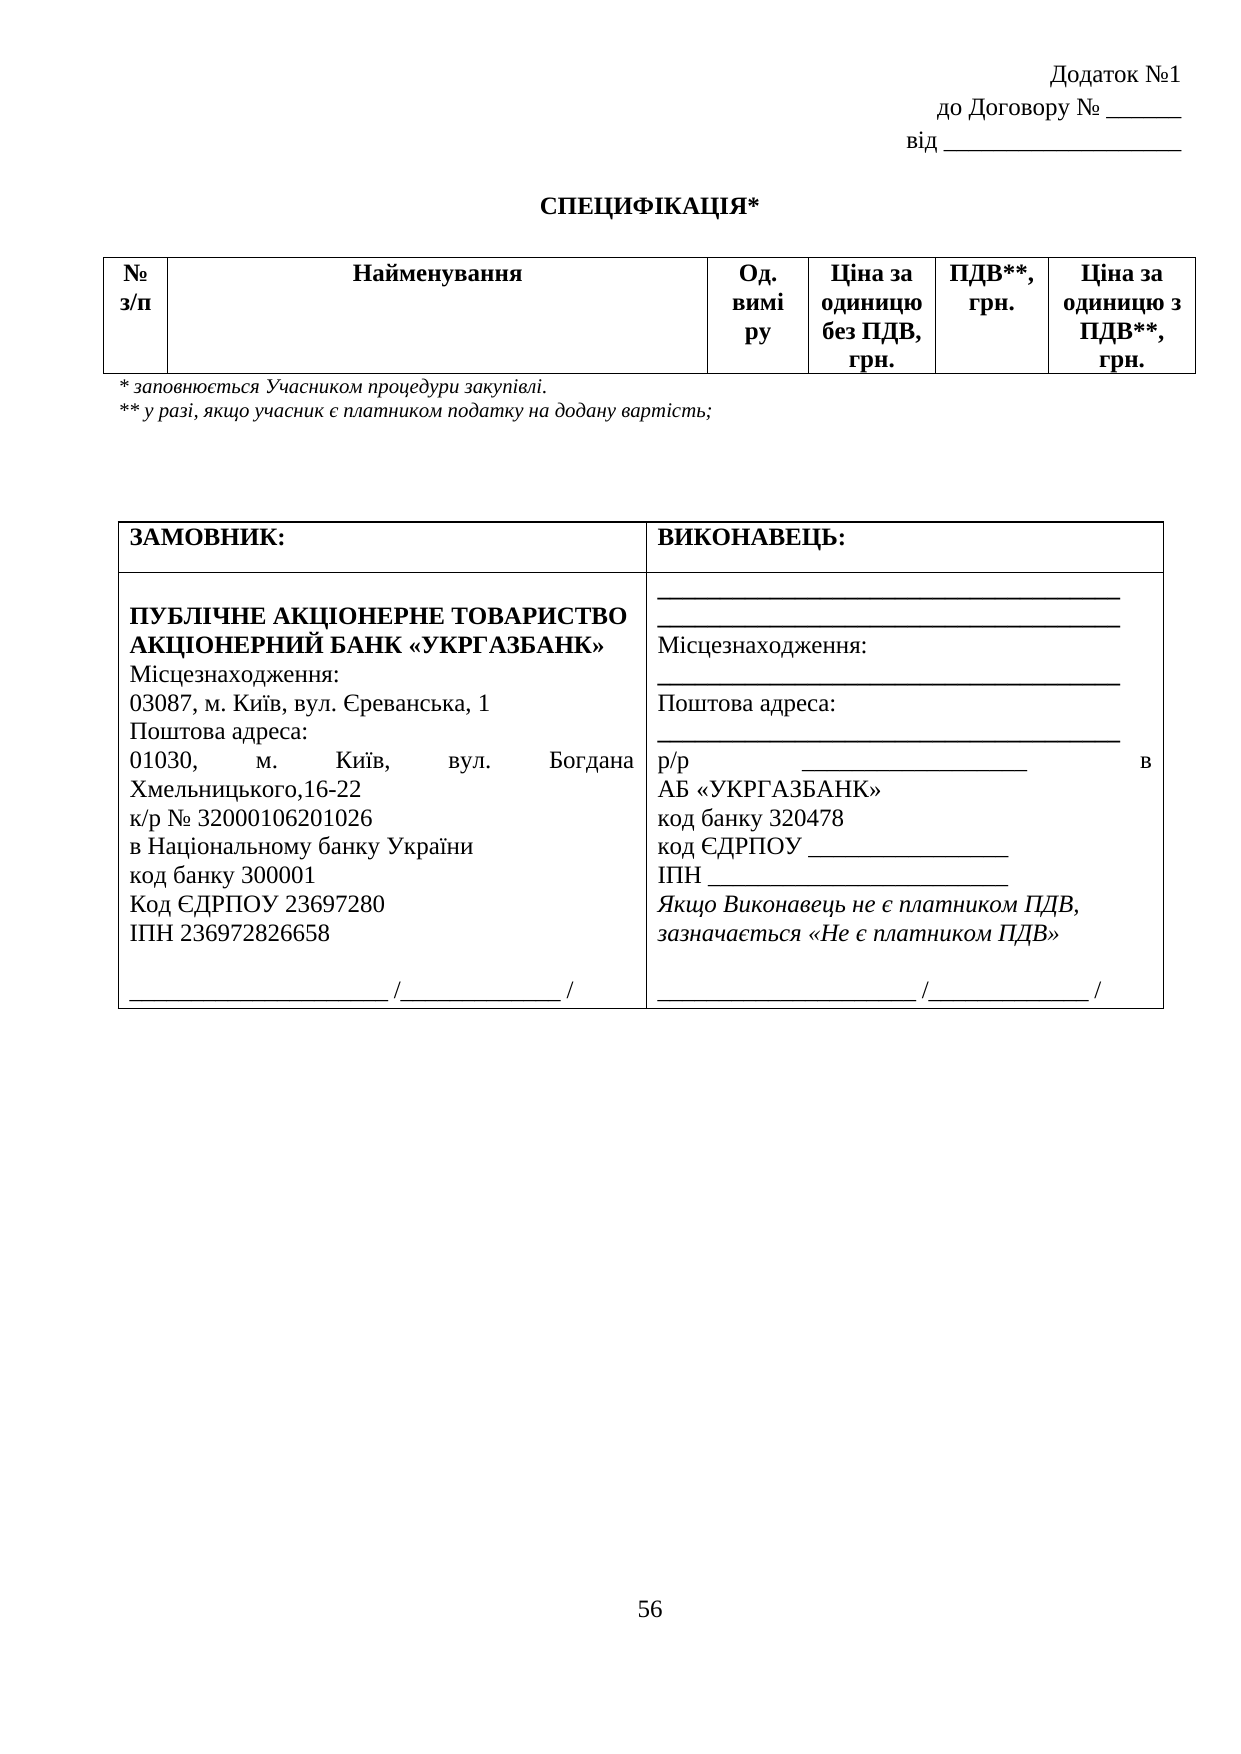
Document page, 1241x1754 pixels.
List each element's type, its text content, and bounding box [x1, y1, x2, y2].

table_header Ціна за одиницю без ПДВ, грн. [809, 258, 935, 373]
table_header № з/п [104, 258, 167, 373]
text Додаток №1 [812, 59, 1181, 88]
table_header Ціна за одиницю з ПДВ**, грн. [1049, 258, 1195, 373]
text * заповнюється Учасником процедури закупівлі. [118, 374, 1181, 398]
table_header ВИКОНАВЕЦЬ: [647, 523, 1163, 572]
text від ___________________ [812, 125, 1181, 154]
text ** у разі, якщо учасник є платником податку на додану вартість; [118, 398, 1181, 422]
table_header ЗАМОВНИК: [119, 523, 646, 572]
table_header Од. виміру [708, 258, 808, 373]
text до Договору № ______ [812, 92, 1181, 121]
table_header ПДВ**, грн. [936, 258, 1048, 373]
table_cell ПУБЛІЧНЕ АКЦІОНЕРНЕ ТОВАРИСТВО АКЦІОНЕРНИЙ БАНК «УКРГАЗБАНК» Місцезнаходження: 03087, м. Київ, вул. Єреванська, 1 Поштова адреса: 01030, м. Київ, вул. Богдана Хмельницького,16-22 к/р № 32000106201026 в Національному банку України код банку 300001 Код ЄДРПОУ 23697280 ІПН 236972826658 _____________________ /_____________ / [119, 573, 646, 1008]
table_cell _____________________________________ _____________________________________ Місцезнаходження: _____________________________________ Поштова адреса: _____________________________________ р/р __________________ в АБ «УКРГАЗБАНК» код банку 320478 код ЄДРПОУ ________________ ІПН ________________________ Якщо Виконавець не є платником ПДВ, зазначається «Не є платником ПДВ» _____________________ /_____________ / [647, 573, 1163, 1008]
table_header Найменування [168, 258, 707, 373]
text СПЕЦИФІКАЦІЯ* [118, 191, 1181, 220]
